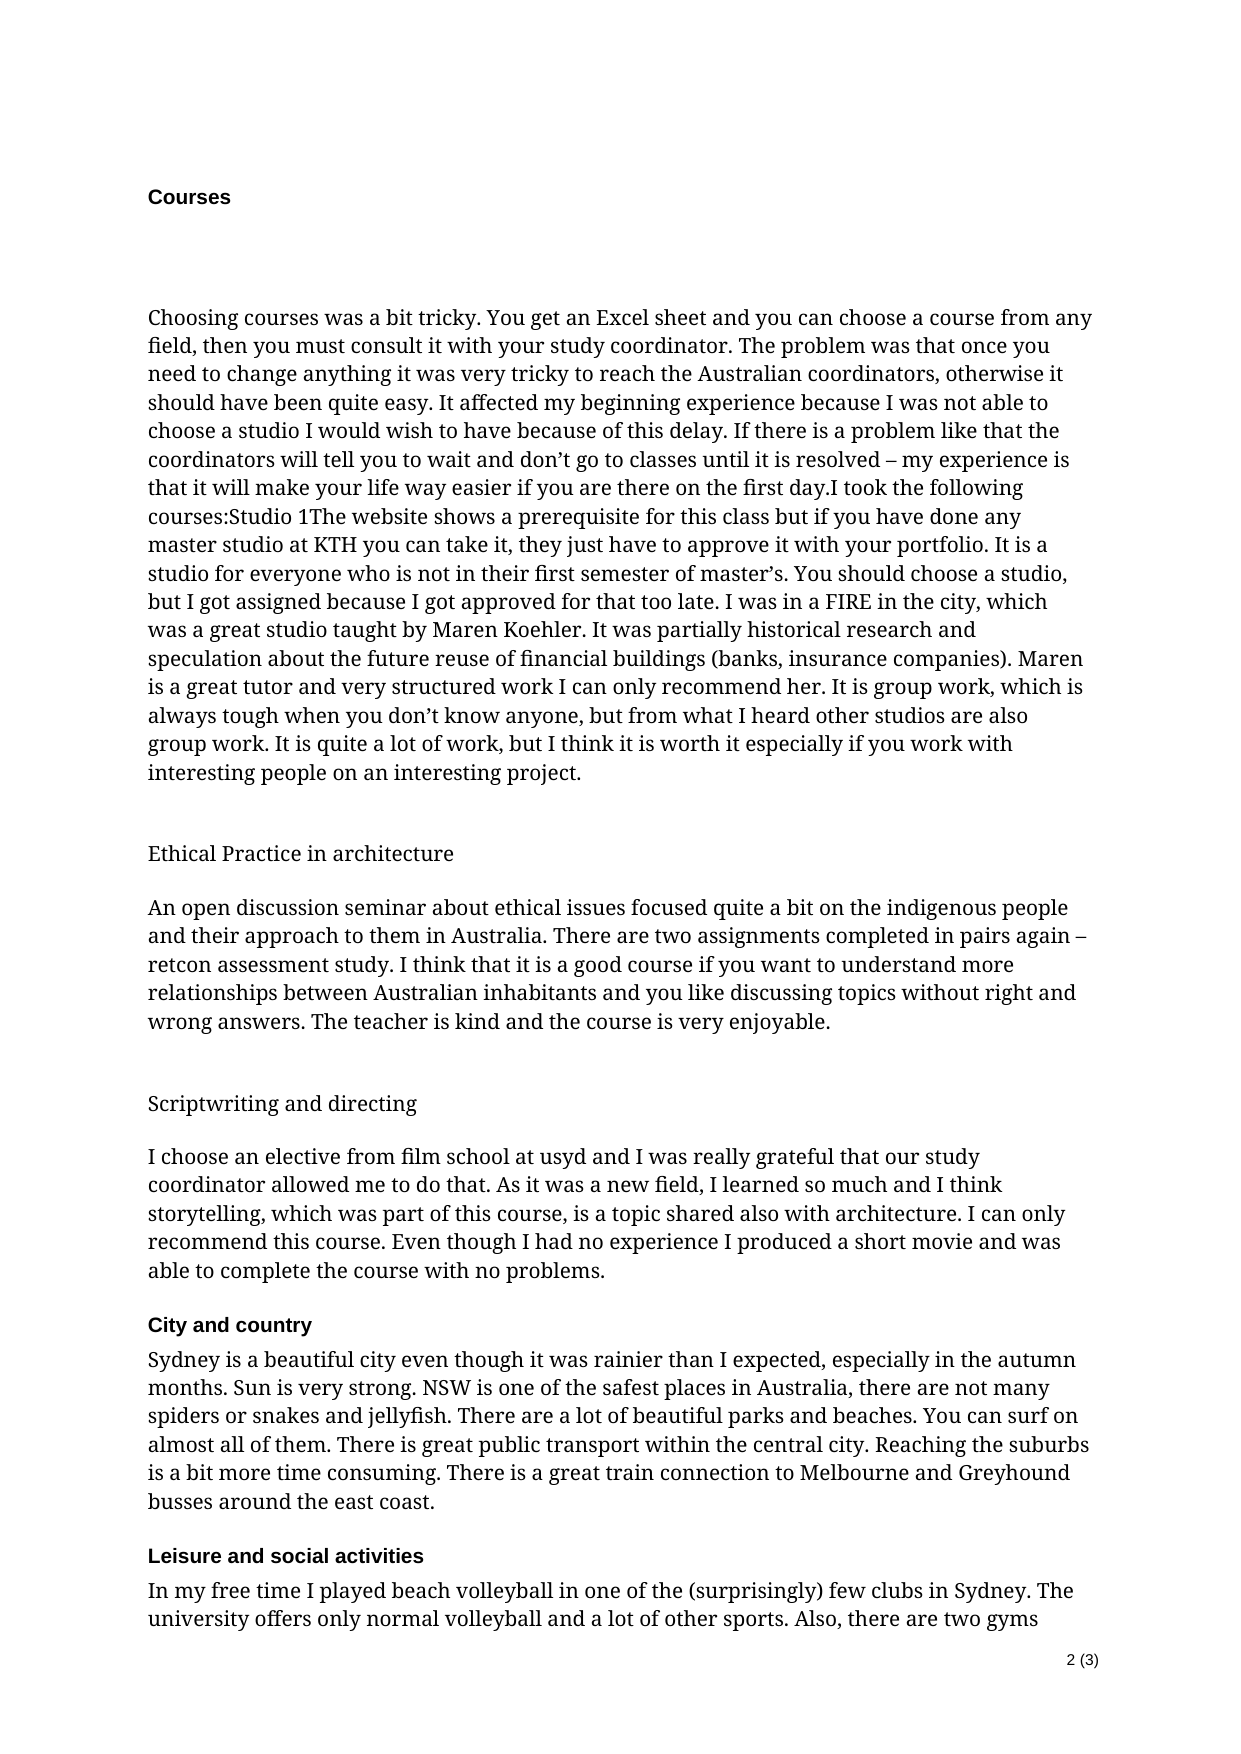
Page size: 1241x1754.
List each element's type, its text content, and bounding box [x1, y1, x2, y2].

subtitle Leisure and social activities [148, 1540, 1092, 1567]
subtitle City and country [148, 1309, 1092, 1336]
subtitle Courses [148, 182, 1092, 209]
